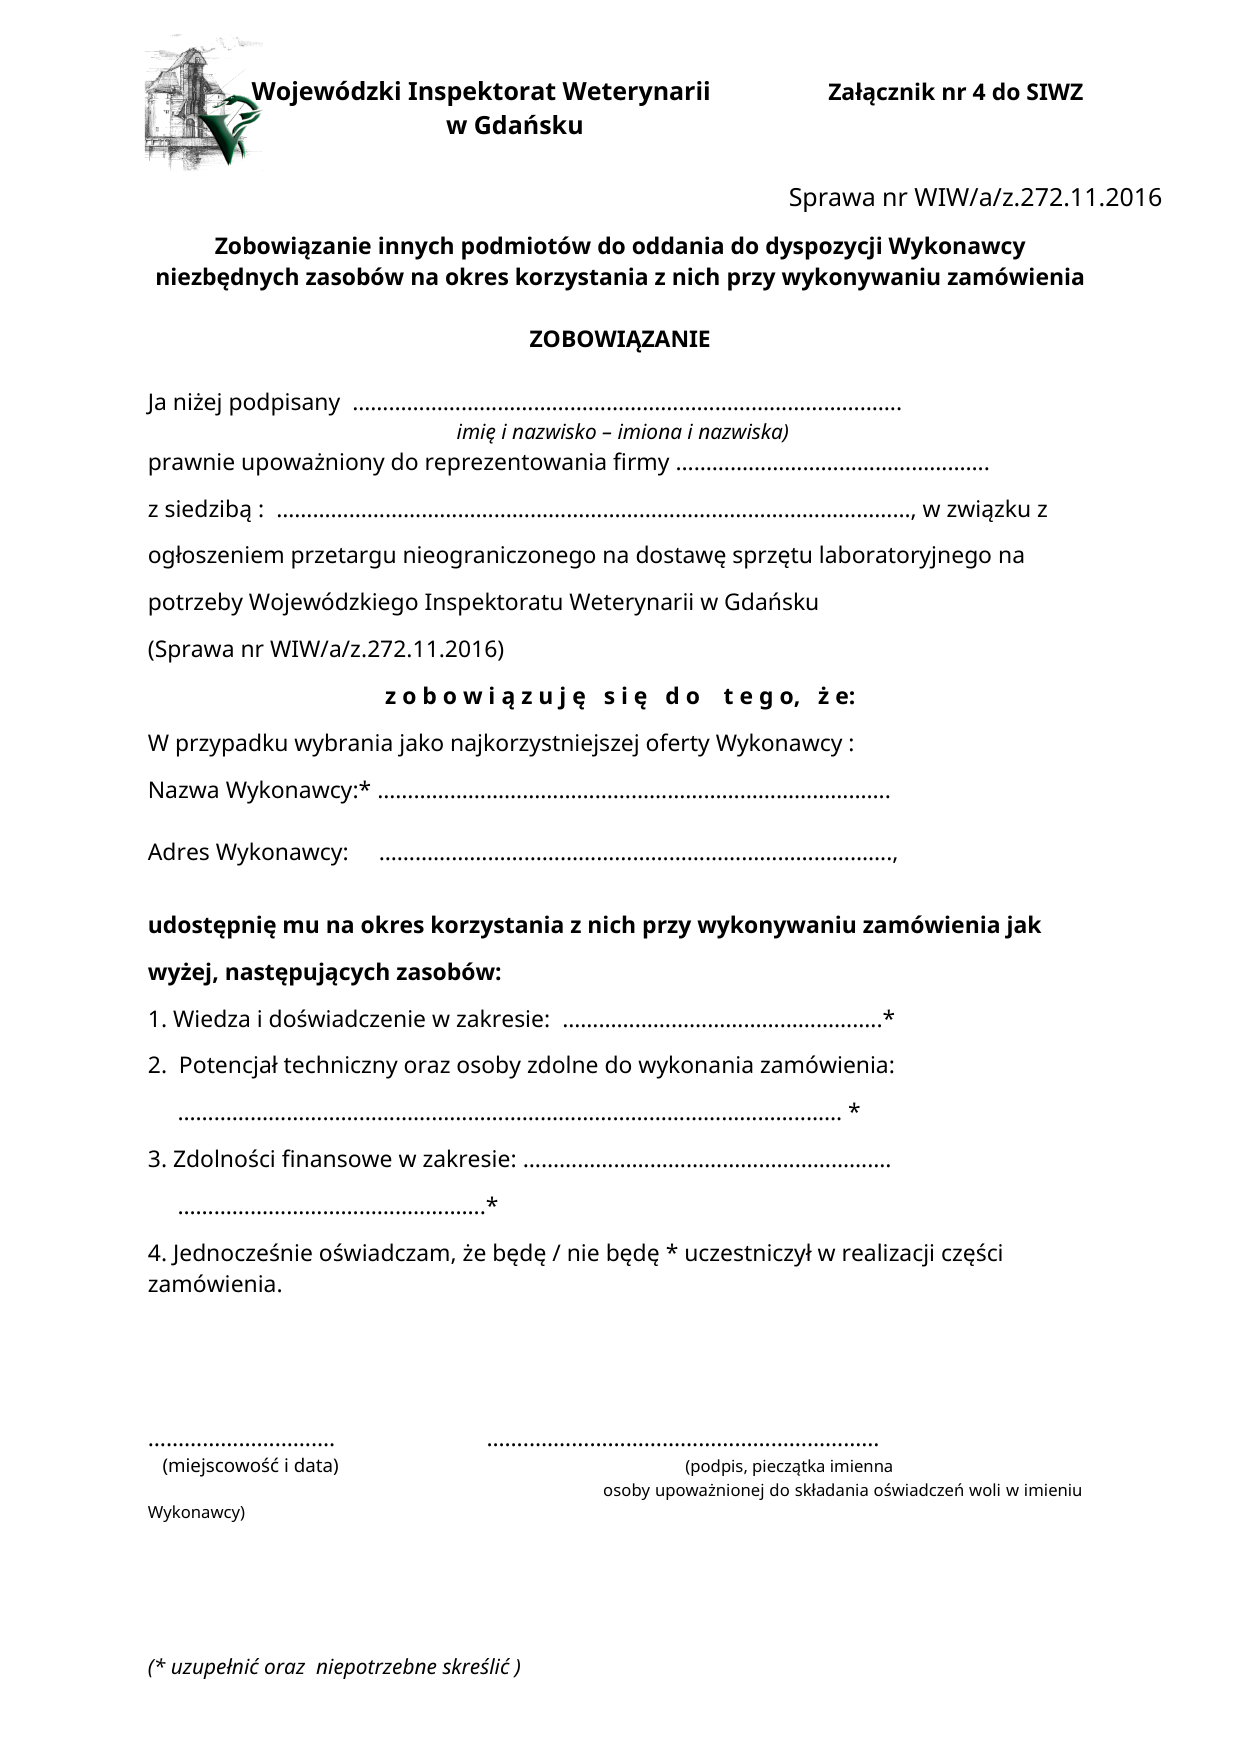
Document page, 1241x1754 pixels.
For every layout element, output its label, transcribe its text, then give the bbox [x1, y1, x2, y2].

text udostępnię mu na okres korzystania z nich przy wykonywaniu zamówienia jak wyżej, następujących zasobów: [148, 909, 1093, 987]
text imię i nazwisko – imiona i nazwiska) [148, 417, 1093, 446]
text z siedzibą : ……………………………………………………………………………………………, w związku z ogłoszeniem przetargu nieograniczonego na dostawę sprzętu laboratoryjnego na potrzeby Wojewódzkiego Inspektoratu Weterynarii w Gdańsku [148, 492, 1093, 617]
text Ja niżej podpisany ………………………………………………………………………………. [148, 386, 1093, 417]
text z o b o w i ą z u j ę s i ę d o t e g o, ż e: [148, 680, 1093, 711]
text 4. Jednocześnie oświadczam, że będę / nie będę * uczestniczył w realizacji części zamówienia. [148, 1237, 1093, 1299]
text Zobowiązanie innych podmiotów do oddania do dyspozycji Wykonawcy niezbędnych zasobów na okres korzystania z nich przy wykonywaniu zamówienia [148, 230, 1093, 292]
text (Sprawa nr WIW/a/z.272.11.2016) [148, 633, 1093, 664]
text 3. Zdolności finansowe w zakresie: …………………………………………………….…………………………………..……….* [148, 1143, 1093, 1221]
text 1. Wiedza i doświadczenie w zakresie: ……………………………………………..* [148, 1002, 1093, 1034]
text …………………………. ……..………………………………………………… [148, 1422, 1093, 1453]
text (miejscowość i data) (podpis, pieczątka imienna [148, 1453, 1093, 1478]
text prawnie upoważniony do reprezentowania firmy ……………………………………………. [148, 446, 1093, 477]
text ZOBOWIĄZANIE [148, 323, 1093, 355]
text Nazwa Wykonawcy:* …………………………………………………………………………. [148, 774, 1093, 805]
text Adres Wykonawcy: …………………………………………………………………………., [148, 836, 1093, 867]
text osoby upoważnionej do składania oświadczeń woli w imieniu Wykonawcy) [148, 1478, 1093, 1524]
text W przypadku wybrania jako najkorzystniejszej oferty Wykonawcy : [148, 727, 1093, 758]
text 2. Potencjał techniczny oraz osoby zdolne do wykonania zamówienia: …………………………………………………………………………………………..…… * [148, 1049, 1093, 1127]
picture [144, 34, 263, 171]
